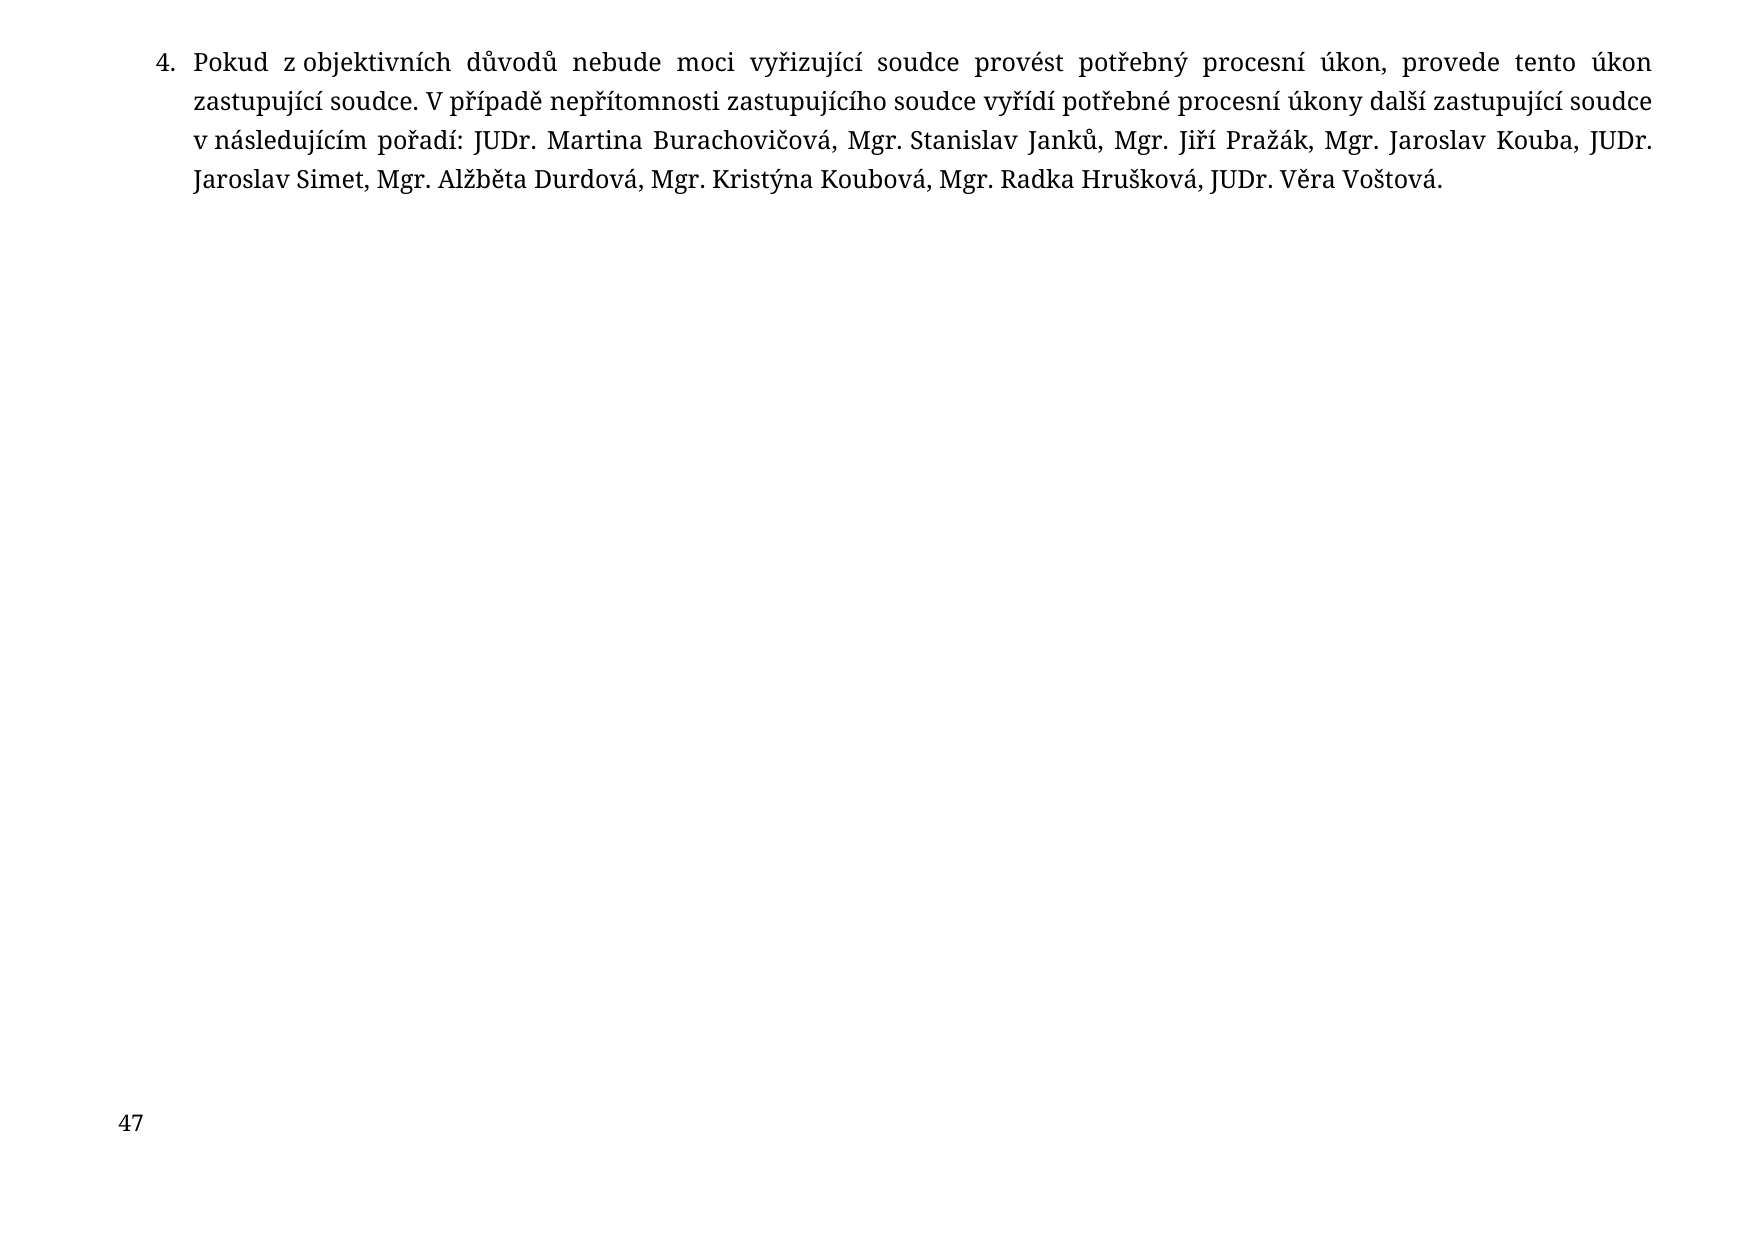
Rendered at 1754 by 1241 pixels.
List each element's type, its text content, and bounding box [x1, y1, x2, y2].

list Pokud z objektivních důvodů nebude moci vyřizující soudce provést potřebný procesní úkon, provede tento úkon zastupující soudce. V případě nepřítomnosti zastupujícího soudce vyřídí potřebné procesní úkony další zastupující soudce v následujícím pořadí: JUDr. Martina Burachovičová, Mgr. Stanislav Janků, Mgr. Jiří Pražák, Mgr. Jaroslav Kouba, JUDr. Jaroslav Simet, Mgr. Alžběta Durdová, Mgr. Kristýna Koubová, Mgr. Radka Hrušková, JUDr. Věra Voštová. [156, 44, 1654, 196]
